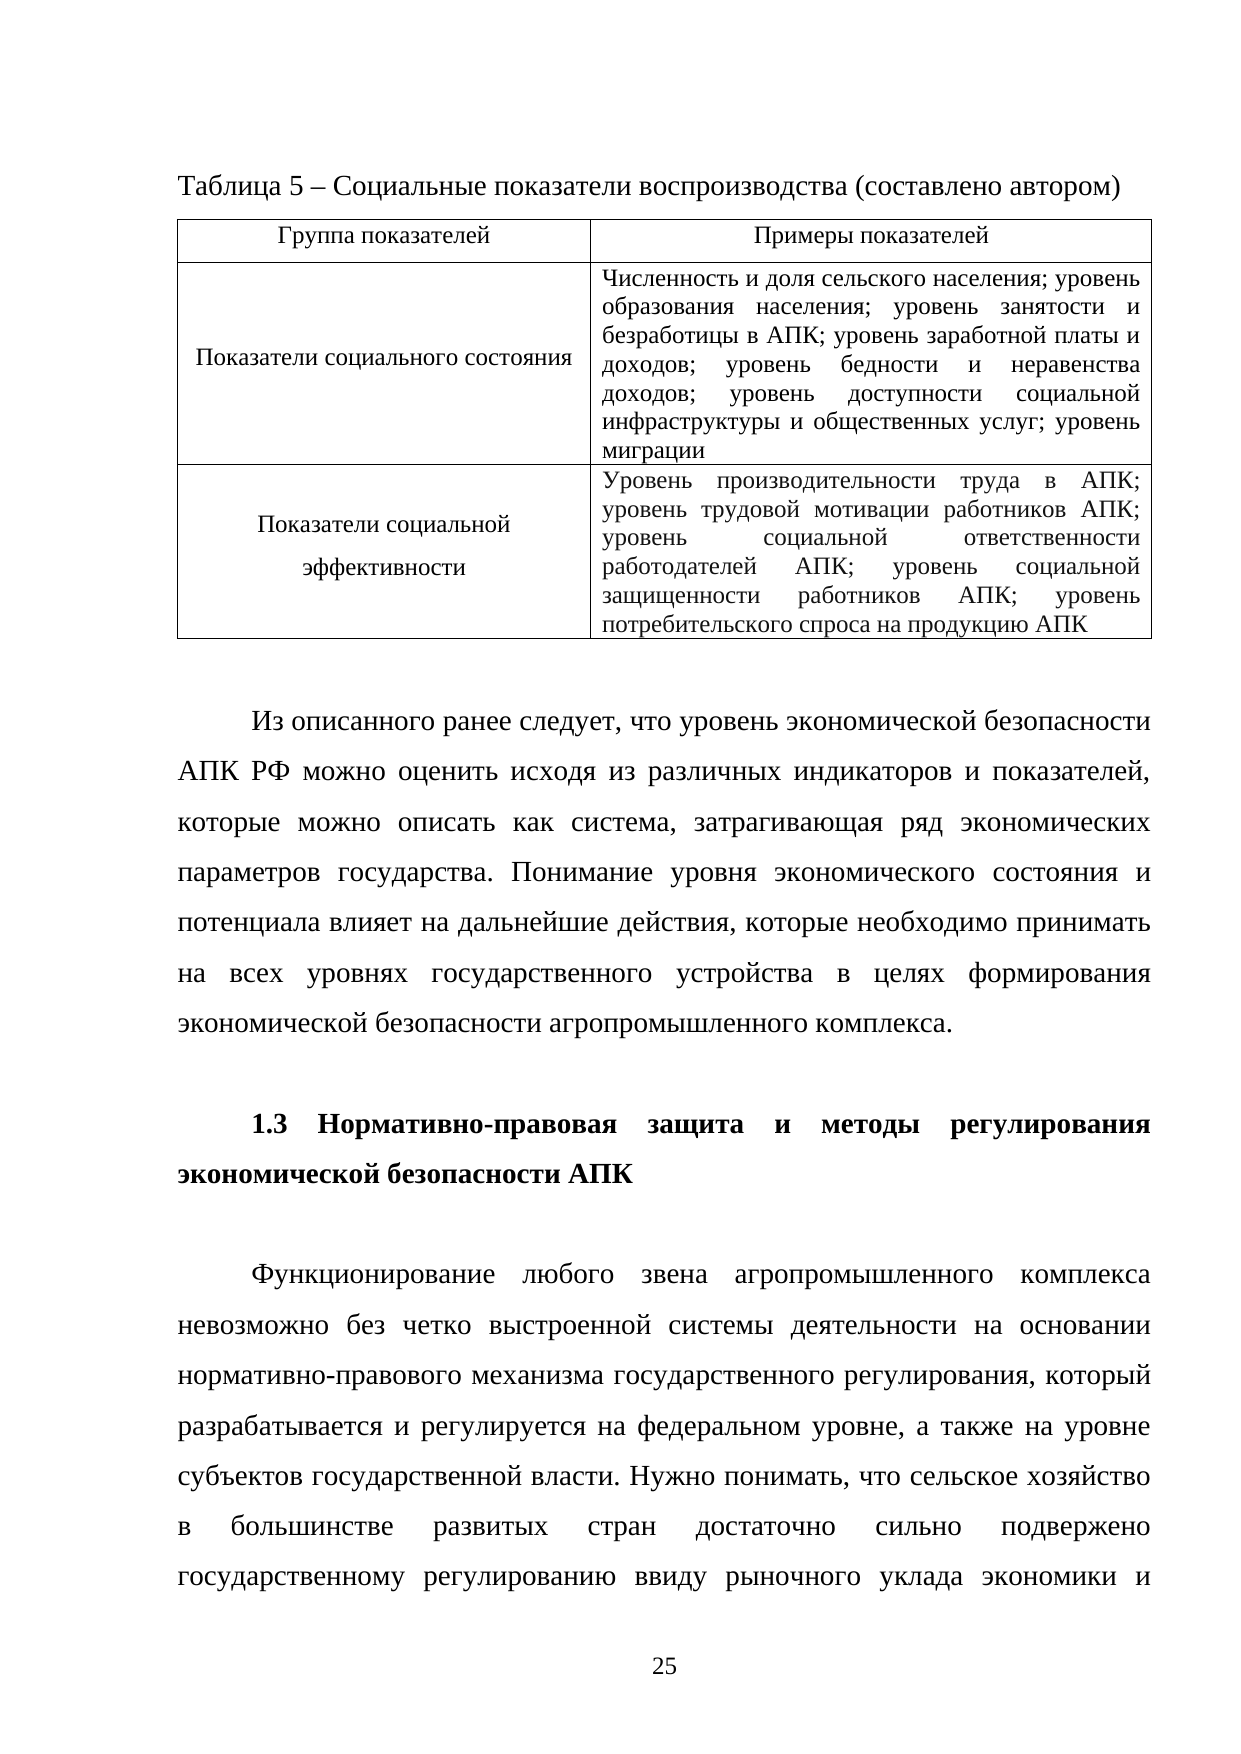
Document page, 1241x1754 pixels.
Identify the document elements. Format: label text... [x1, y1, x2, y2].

table_cell Уровень производительности труда в АПК; уровень трудовой мотивации работников АПК; уровень социальной ответственности работодателей АПК; уровень социальной защищенности работников АПК; уровень потребительского спроса на продукцию АПК [591, 465, 1151, 637]
table_cell Показатели социального состояния [178, 263, 590, 464]
text Таблица 5 – Социальные показатели воспроизводства (составлено автором) [177, 168, 1152, 202]
table_header Примеры показателей [591, 220, 1151, 262]
table_cell Численность и доля сельского населения; уровень образования населения; уровень занятости и безработицы в АПК; уровень заработной платы и доходов; уровень бедности и неравенства доходов; уровень доступности социальной инфраструктуры и общественных услуг; уровень миграции [591, 263, 1151, 464]
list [177, 1257, 1152, 1592]
table_cell Показатели социальной эффективности [178, 465, 590, 637]
text 1.3 Нормативно-правовая защита и методы регулирования экономической безопасности АПК [177, 1106, 1152, 1189]
text Из описанного ранее следует, что уровень экономической безопасности АПК РФ можно оценить исходя из различных индикаторов и показателей, которые можно описать как система, затрагивающая ряд экономических параметров государства. Понимание уровня экономического состояния и потенциала влияет на дальнейшие действия, которые необходимо принимать на всех уровнях государственного устройства в целях формирования экономической безопасности агропромышленного комплекса. [177, 703, 1152, 1039]
table_header Группа показателей [178, 220, 590, 262]
